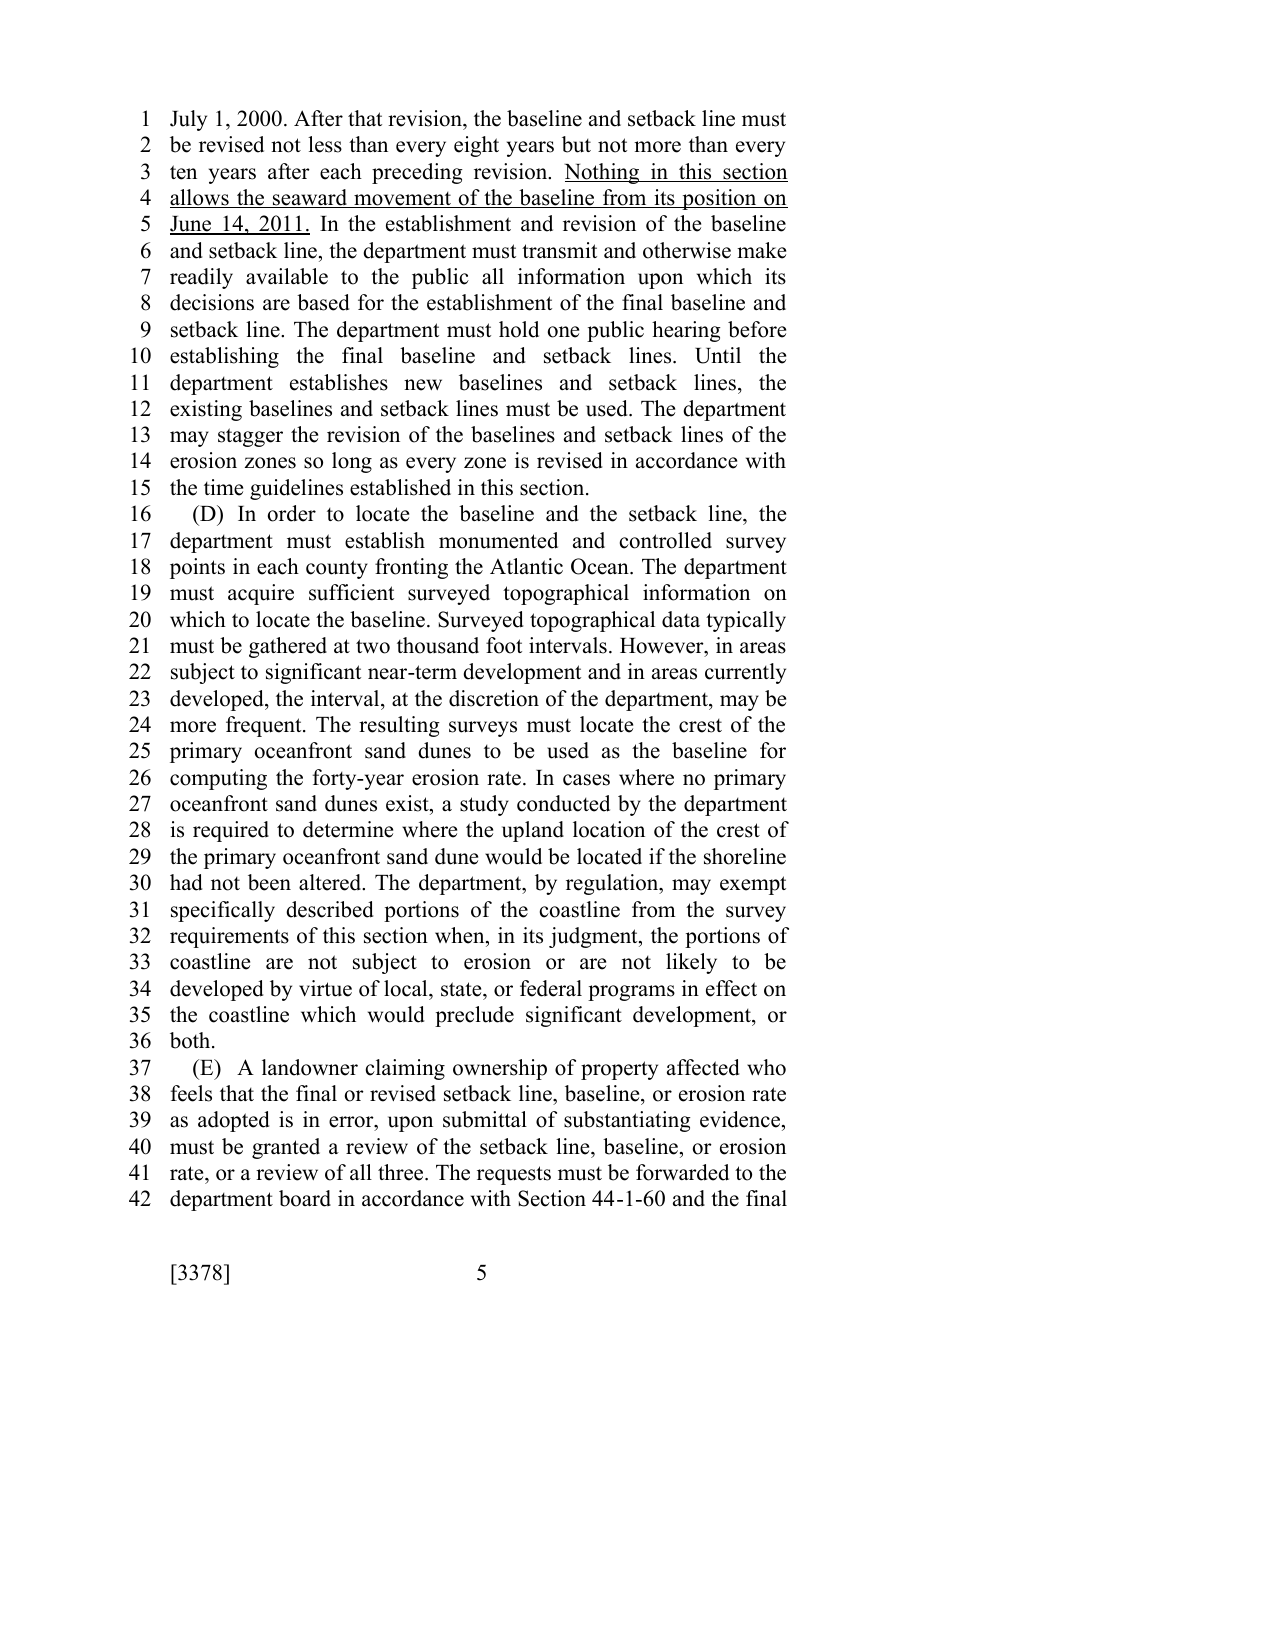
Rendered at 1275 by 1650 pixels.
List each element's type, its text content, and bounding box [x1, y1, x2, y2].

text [169, 105, 787, 207]
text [169, 1054, 787, 1212]
text (D) In order to locate the baseline and the setback line, the department must establish monumented and controlled survey points in each county fronting the Atlantic Ocean. The department must acquire sufficient surveyed topographical information on which to locate the baseline. Surveyed topographical data typically must be gathered at two thousand foot intervals. However, in areas subject to significant near-term development and in areas currently developed, the interval, at the discretion of the department, may be more frequent. The resulting surveys must locate the crest of the primary oceanfront sand dunes to be used as the baseline for computing the forty-year erosion rate. In cases where no primary oceanfront sand dunes exist, a study conducted by the department is required to determine where the upland location of the crest of the primary oceanfront sand dune would be located if the shoreline had not been altered. The department, by regulation, may exempt specifically described portions of the coastline from the survey requirements of this section when, in its judgment, the portions of coastline are not subject to erosion or are not likely to be developed by virtue of local, state, or federal programs in effect on the coastline which would preclude significant development, or both. [169, 500, 787, 1054]
